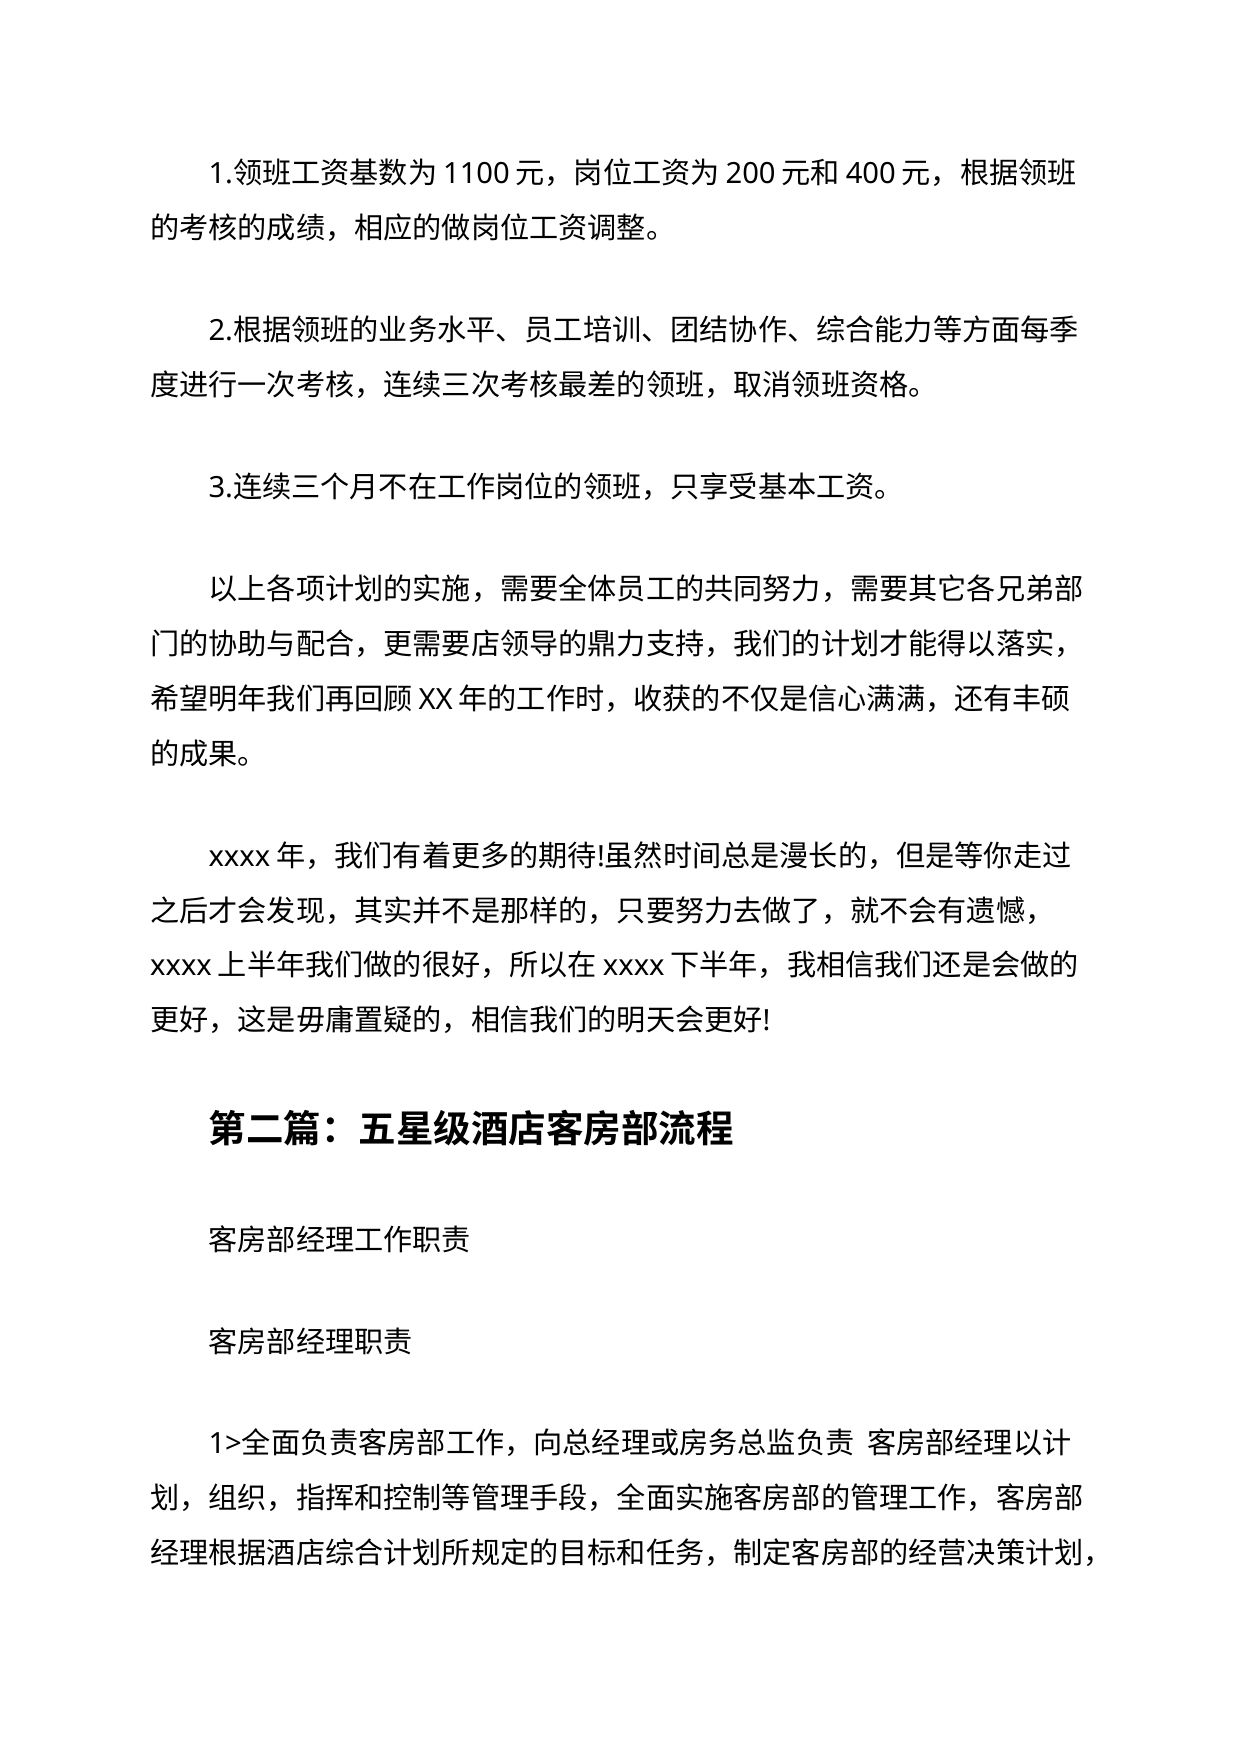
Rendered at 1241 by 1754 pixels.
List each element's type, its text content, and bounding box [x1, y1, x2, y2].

text 3.连续三个月不在工作岗位的领班，只享受基本工资。 [150, 463, 1090, 506]
text 客房部经理工作职责 [150, 1216, 1090, 1259]
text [150, 1420, 1090, 1572]
text 以上各项计划的实施，需要全体员工的共同努力，需要其它各兄弟部门的协助与配合，更需要店领导的鼎力支持，我们的计划才能得以落实，希望明年我们再回顾XX年的工作时，收获的不仅是信心满满，还有丰硕的成果。 [150, 566, 1090, 773]
text 第二篇：五星级酒店客房部流程 [150, 1099, 1090, 1153]
text 客房部经理职责 [150, 1318, 1090, 1360]
text 1.领班工资基数为1100元，岗位工资为200元和400元，根据领班的考核的成绩，相应的做岗位工资调整。 [150, 150, 1090, 247]
text 2.根据领班的业务水平、员工培训、团结协作、综合能力等方面每季度进行一次考核，连续三次考核最差的领班，取消领班资格。 [150, 307, 1090, 404]
text xxxx年，我们有着更多的期待!虽然时间总是漫长的，但是等你走过之后才会发现，其实并不是那样的，只要努力去做了，就不会有遗憾，xxxx上半年我们做的很好，所以在xxxx下半年，我相信我们还是会做的更好，这是毋庸置疑的，相信我们的明天会更好! [150, 832, 1090, 1039]
